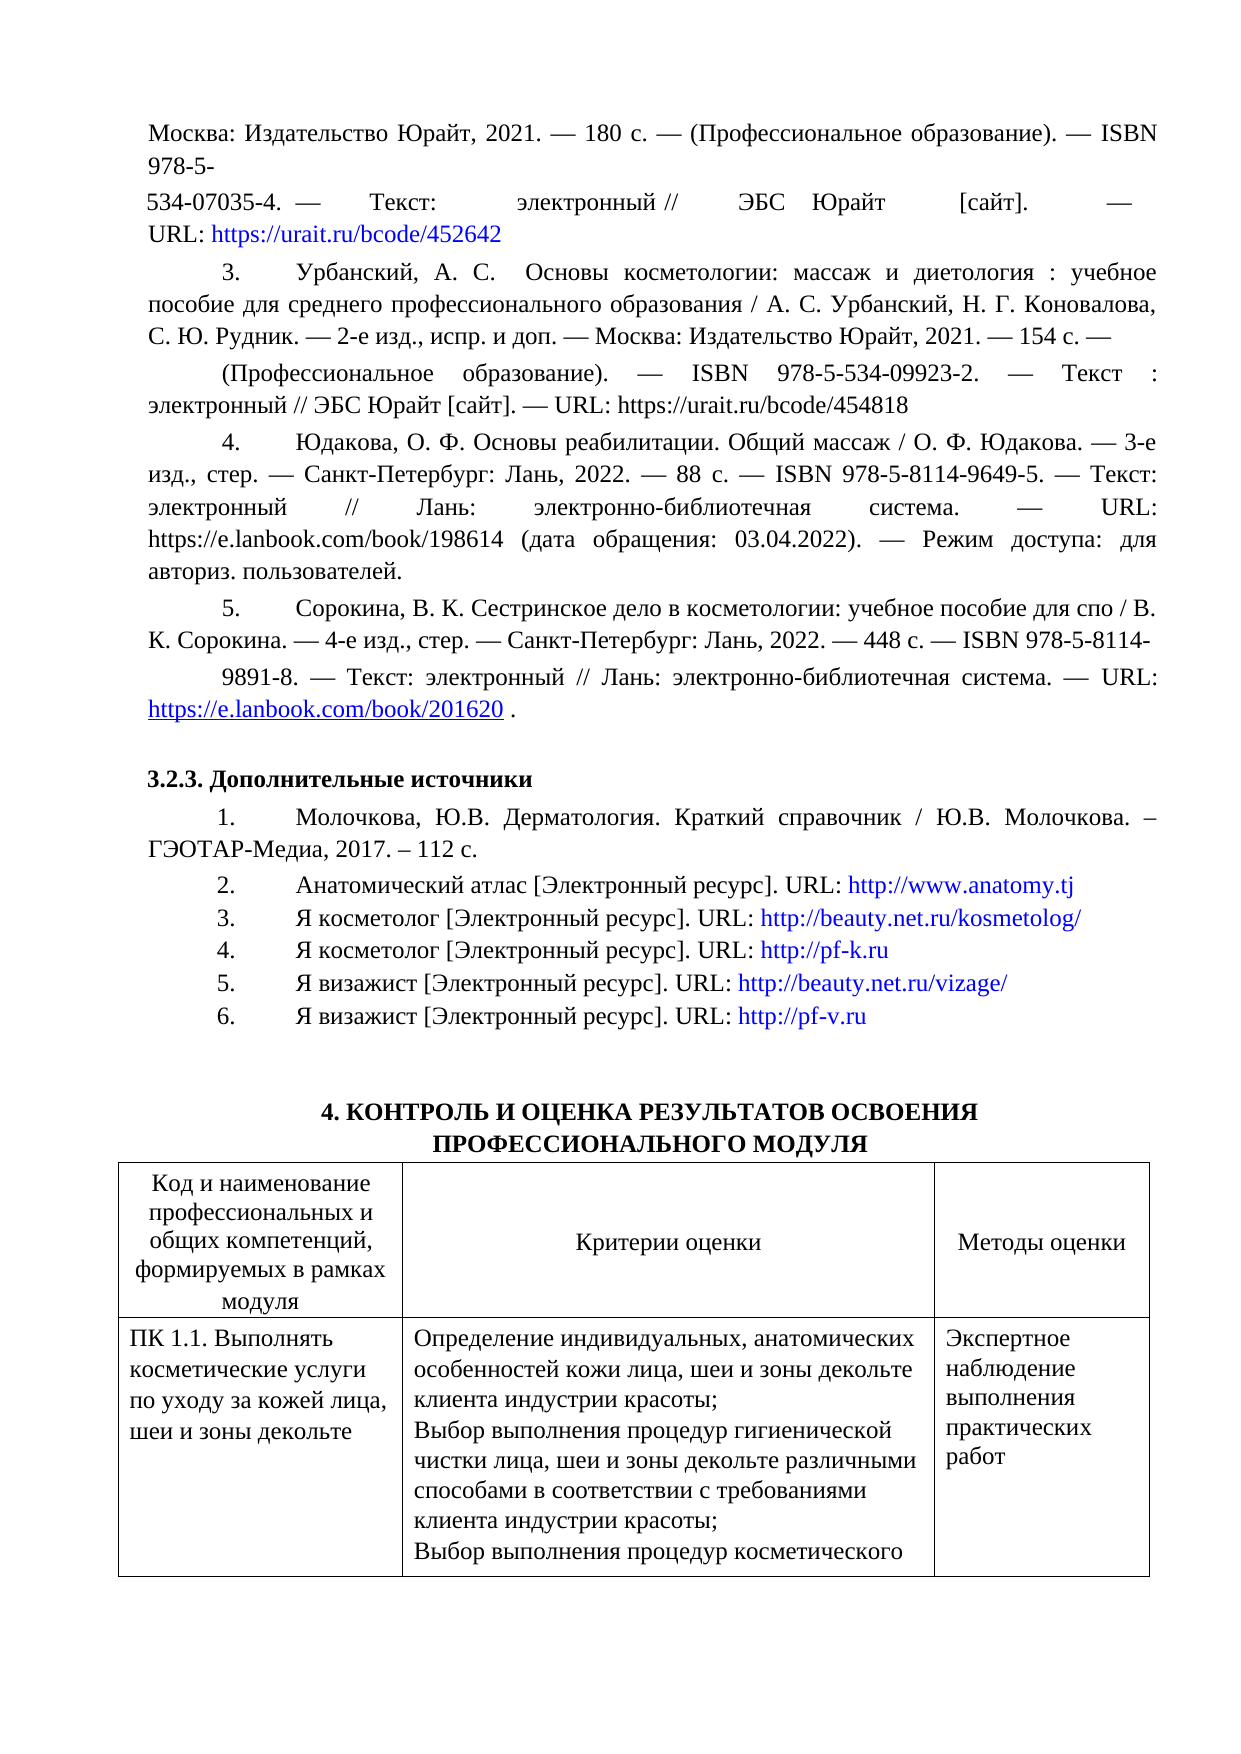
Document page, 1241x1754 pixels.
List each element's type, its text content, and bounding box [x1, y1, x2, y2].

list Анатомический атлас [Электронный ресурс]. URL: http://www.anatomy.tj [148, 870, 1157, 899]
list Сорокина, В. К. Сестринское дело в косметологии: учебное пособие для спо / В. К. Сорокина. — 4-е изд., стер. — Санкт-Петербург: Лань, 2022. — 448 с. — ISBN 978-5-8114- [148, 593, 1157, 654]
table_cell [403, 1318, 934, 1576]
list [148, 118, 1157, 179]
text 3.2.3. Дополнительные источники [147, 764, 1158, 792]
table_header Критерии оценки [403, 1163, 934, 1317]
text 4. КОНТРОЛЬ И ОЦЕНКА РЕЗУЛЬТАТОВ ОСВОЕНИЯ ПРОФЕССИОНАЛЬНОГО МОДУЛЯ [207, 1097, 1092, 1158]
list Я косметолог [Электронный ресурс]. URL: http://pf-k.ru [148, 935, 1157, 964]
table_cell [119, 1318, 402, 1576]
table_header Методы оценки [935, 1163, 1149, 1317]
list Я визажист [Электронный ресурс]. URL: http://beauty.net.ru/vizage/ [148, 968, 1157, 997]
list Я косметолог [Электронный ресурс]. URL: http://beauty.net.ru/kosmetolog/ [148, 903, 1157, 932]
text 9891-8. — Текст: электронный // Лань: электронно-библиотечная система. — URL: https://e.lanbook.com/book/201620 . [148, 662, 1158, 723]
list Я визажист [Электронный ресурс]. URL: http://pf-v.ru [148, 1001, 1157, 1029]
text (Профессиональное образование). — ISBN 978-5-534-09923-2. — Текст : электронный // ЭБС Юрайт [сайт]. — URL: https://urait.ru/bcode/454818 [148, 358, 1158, 419]
text 534-07035-4. — Текст: электронный // ЭБС Юрайт [сайт]. — URL: https://urait.ru/bcode/452642 [146, 187, 1158, 248]
list Молочкова, Ю.В. Дерматология. Краткий справочник / Ю.В. Молочкова. – ГЭОТАР-Медиа, 2017. – 112 с. [148, 802, 1157, 863]
list Урбанский, А. С. Основы косметологии: массаж и диетология : учебное пособие для среднего профессионального образования / А. С. Урбанский, Н. Г. Коновалова, С. Ю. Рудник. — 2-е изд., испр. и доп. — Москва: Издательство Юрайт, 2021. — 154 с. — [148, 257, 1157, 350]
list Юдакова, О. Ф. Основы реабилитации. Общий массаж / О. Ф. Юдакова. — 3-е изд., стер. — Санкт-Петербург: Лань, 2022. — 88 с. — ISBN 978-5-8114-9649-5. — Текст: электронный // Лань: электронно-библиотечная система. — URL: https://e.lanbook.com/book/198614 (дата обращения: 03.04.2022). — Режим доступа: для авториз. пользователей. [148, 427, 1157, 585]
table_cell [935, 1318, 1149, 1576]
table_header Код и наименование профессиональных и общих компетенций, формируемых в рамках модуля [119, 1163, 402, 1317]
